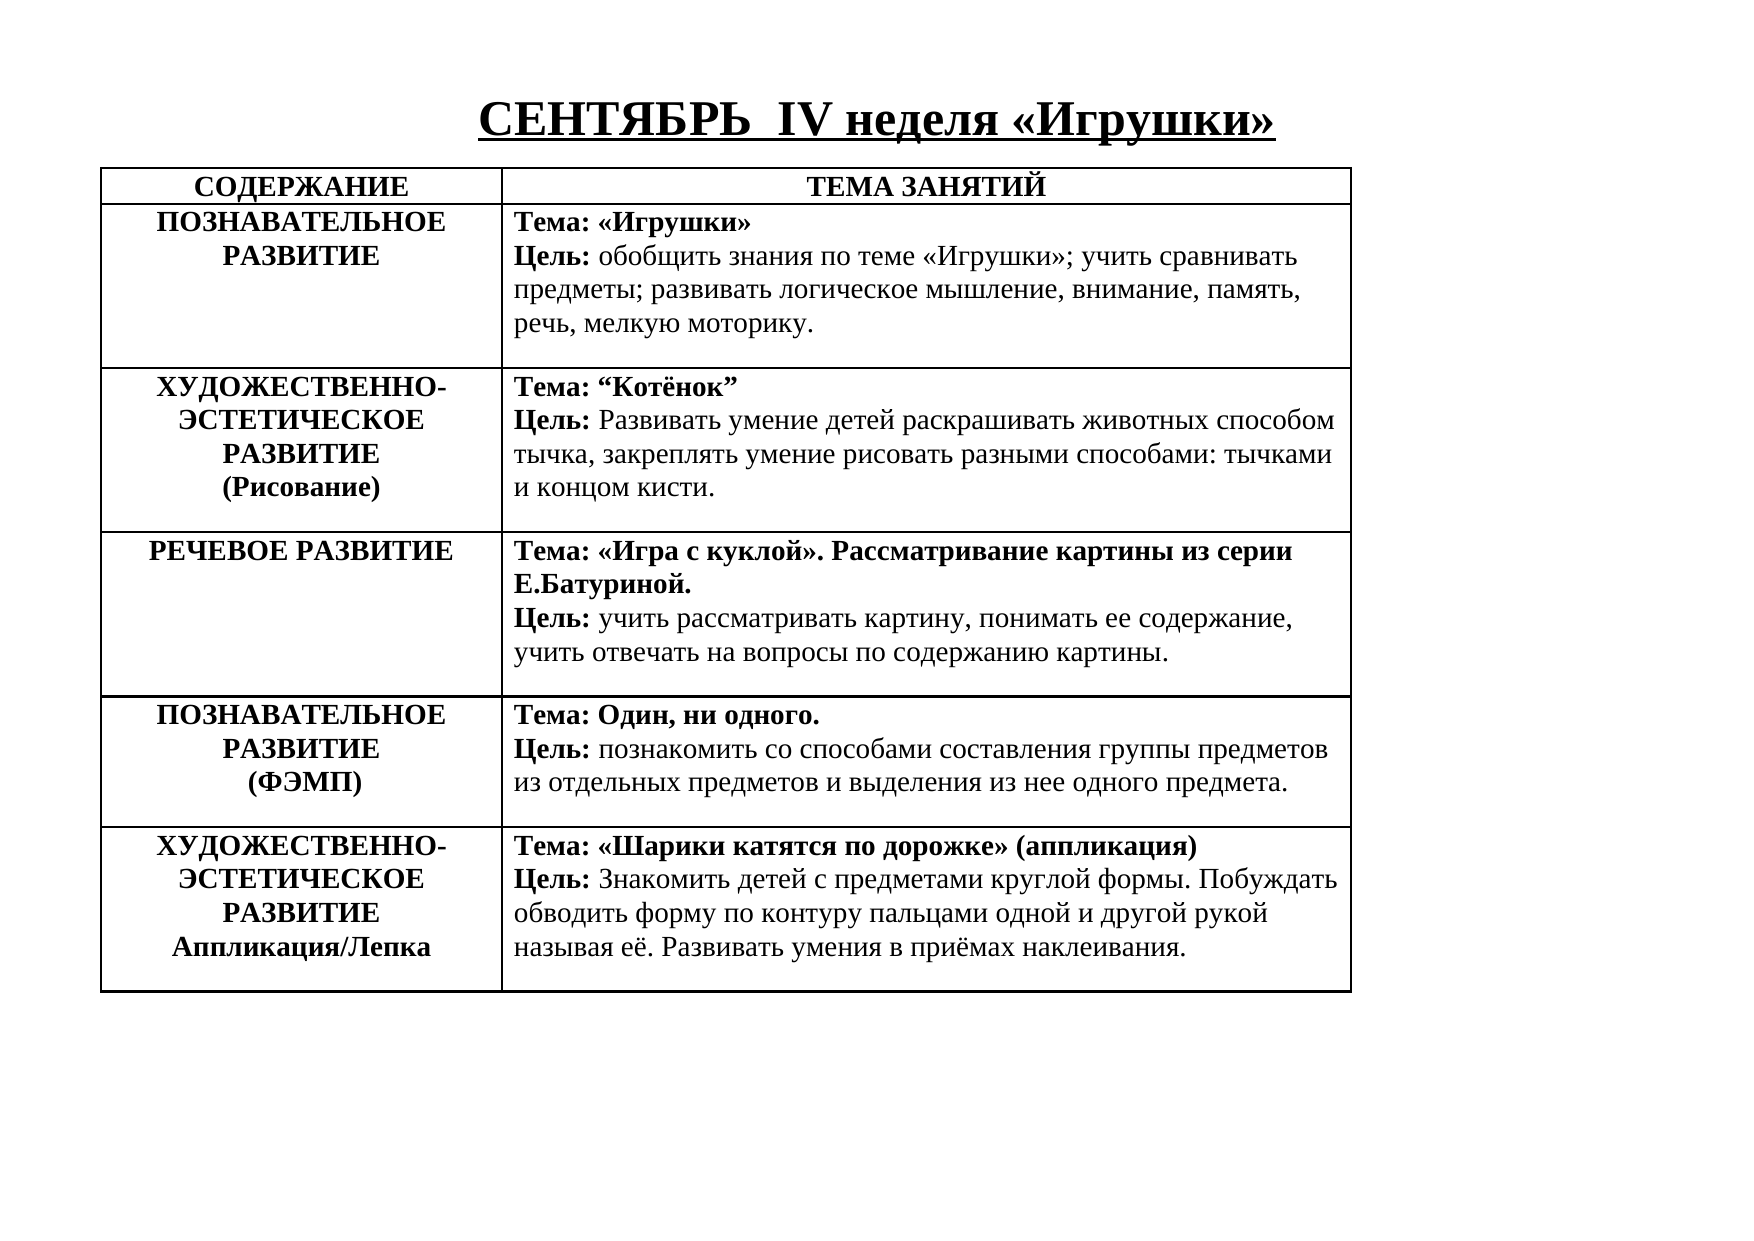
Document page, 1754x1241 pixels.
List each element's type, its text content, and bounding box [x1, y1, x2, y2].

table_cell ХУДОЖЕСТВЕННО- ЭСТЕТИЧЕСКОЕ РАЗВИТИЕ (Рисование) [102, 369, 501, 531]
table_cell ПОЗНАВАТЕЛЬНОЕ РАЗВИТИЕ (ФЭМП) [102, 698, 501, 826]
table_cell Тема: «Игра с куклой». Рассматривание картины из серии Е.Батуриной. Цель: учить рассматривать картину, понимать ее содержание, учить отвечать на вопросы по содержанию картины. [503, 533, 1350, 695]
table_cell Тема: «Игрушки» Цель: обобщить знания по теме «Игрушки»; учить сравнивать предметы; развивать логическое мышление, внимание, память, речь, мелкую моторику. [503, 205, 1350, 367]
text СЕНТЯБРЬ IV неделя «Игрушки» [118, 88, 1636, 146]
table_cell Тема: «Шарики катятся по дорожке» (аппликация) Цель: Знакомить детей с предметами круглой формы. Побуждать обводить форму по контуру пальцами одной и другой рукой называя её. Развивать умения в приёмах наклеивания. [503, 828, 1350, 990]
table_cell Тема: Один, ни одного. Цель: познакомить со способами составления группы предметов из отдельных предметов и выделения из нее одного предмета. [503, 698, 1350, 826]
table_cell ПОЗНАВАТЕЛЬНОЕ РАЗВИТИЕ [102, 205, 501, 367]
table_header СОДЕРЖАНИЕ [102, 169, 501, 202]
table_cell Тема: “Котёнок” Цель: Развивать умение детей раскрашивать животных способом тычка, закреплять умение рисовать разными способами: тычками и концом кисти. [503, 369, 1350, 531]
table_cell РЕЧЕВОЕ РАЗВИТИЕ [102, 533, 501, 695]
table_cell ХУДОЖЕСТВЕННО- ЭСТЕТИЧЕСКОЕ РАЗВИТИЕ Аппликация/Лепка [102, 828, 501, 990]
table_header ТЕМА ЗАНЯТИЙ [503, 169, 1350, 202]
